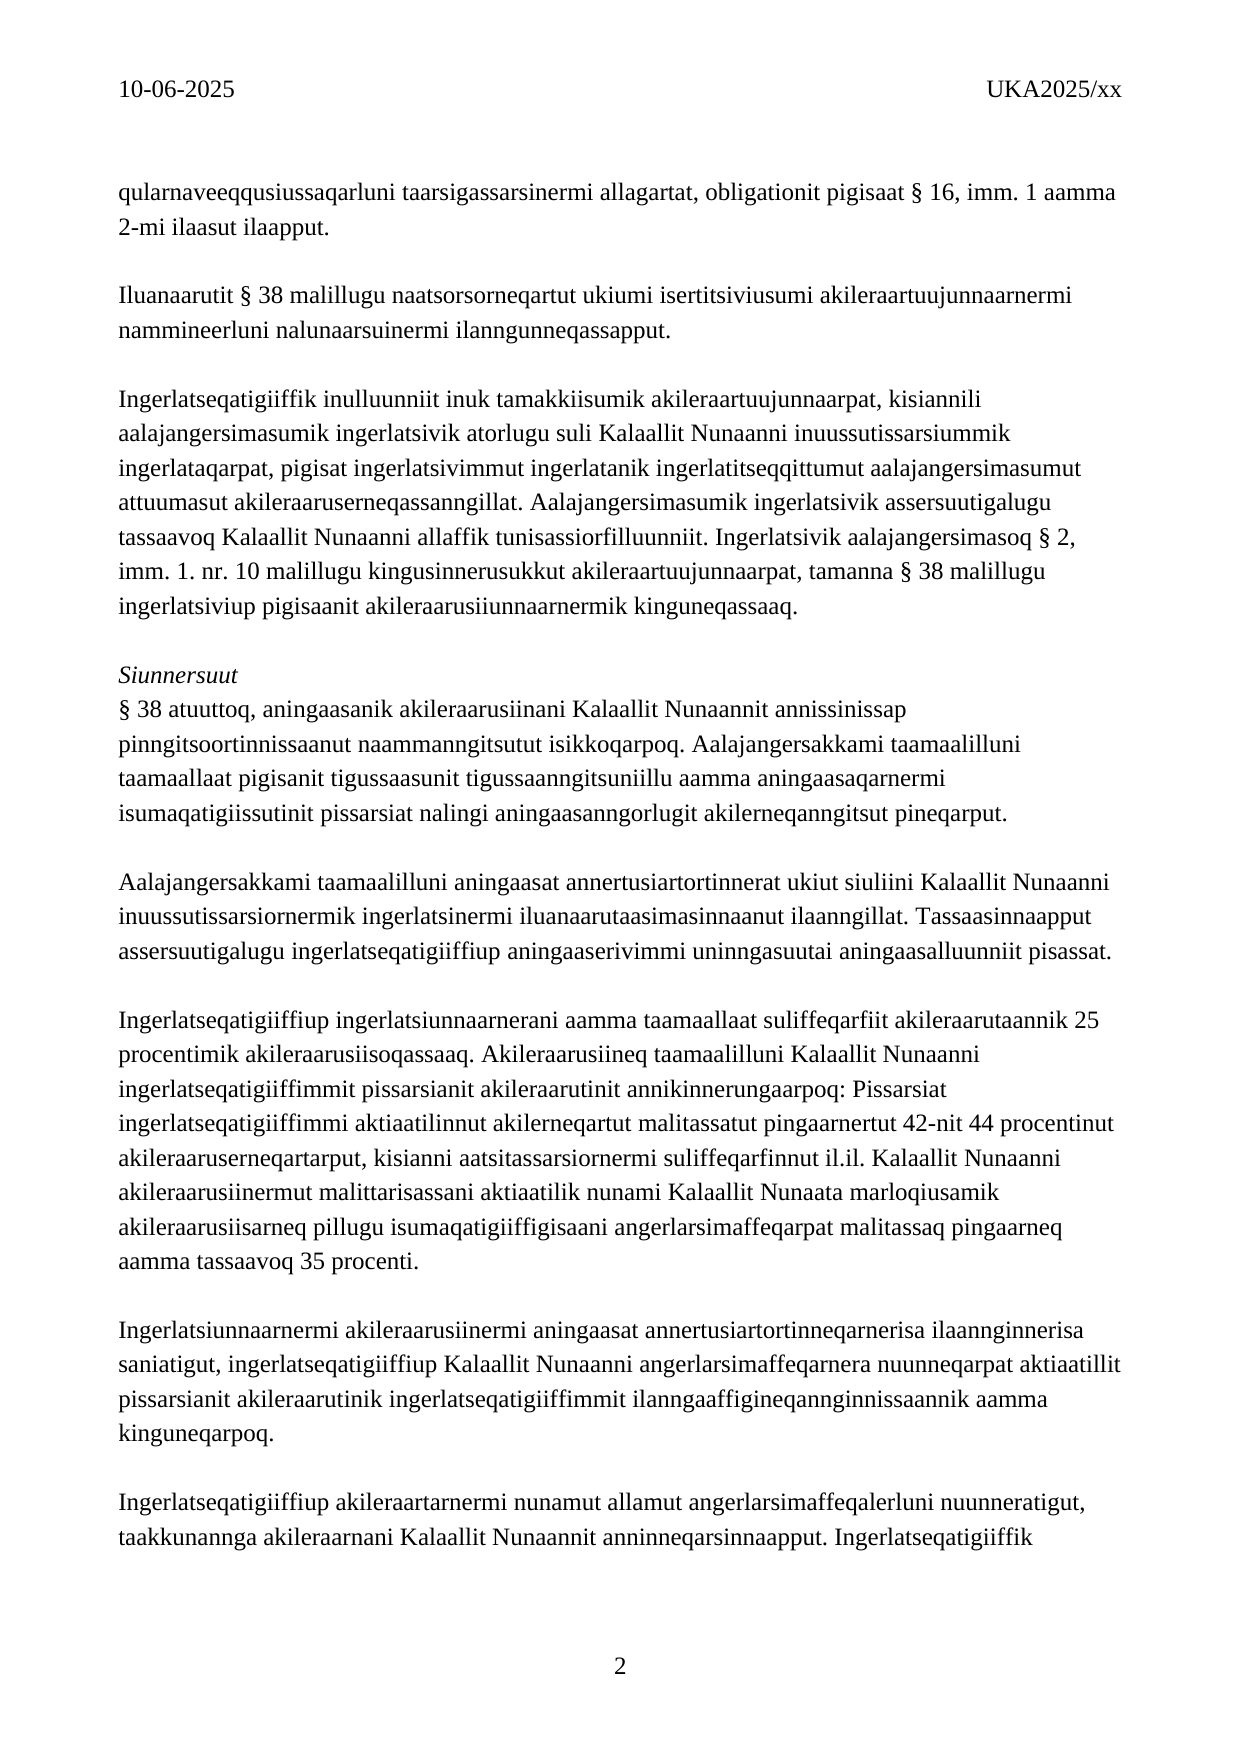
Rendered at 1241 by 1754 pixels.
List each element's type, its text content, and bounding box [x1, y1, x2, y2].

text Ingerlatsiunnaarnermi akileraarusiinermi aningaasat annertusiartortinneqarnerisa ilaannginnerisa saniatigut, ingerlatseqatigiiffiup Kalaallit Nunaanni angerlarsimaffeqarnera nuunneqarpat aktiaatillit pissarsianit akileraarutinik ingerlatseqatigiiffimmit ilanngaaffigineqannginnissaannik aamma kinguneqarpoq. [118, 1315, 1122, 1447]
text § 38 atuuttoq, aningaasanik akileraarusiinani Kalaallit Nunaannit annissinissap pinngitsoortinnissaanut naammanngitsutut isikkoqarpoq. Aalajangersakkami taamaalilluni taamaallaat pigisanit tigussaasunit tigussaanngitsuniillu aamma aningaasaqarnermi isumaqatigiissutinit pissarsiat nalingi aningaasanngorlugit akilerneqanngitsut pineqarput. [118, 694, 1122, 827]
text Ingerlatseqatigiiffik inulluunniit inuk tamakkiisumik akileraartuujunnaarpat, kisiannili aalajangersimasumik ingerlatsivik atorlugu suli Kalaallit Nunaanni inuussutissarsiummik ingerlataqarpat, pigisat ingerlatsivimmut ingerlatanik ingerlatitseqqittumut aalajangersimasumut attuumasut akileraaruserneqassanngillat. Aalajangersimasumik ingerlatsivik assersuutigalugu tassaavoq Kalaallit Nunaanni allaffik tunisassiorfilluunniit. Ingerlatsivik aalajangersimasoq § 2, imm. 1. nr. 10 malillugu kingusinnerusukkut akileraartuujunnaarpat, tamanna § 38 malillugu ingerlatsiviup pigisaanit akileraarusiiunnaarnermik kinguneqassaaq. [118, 384, 1122, 620]
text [118, 1487, 1122, 1551]
text Ingerlatseqatigiiffiup ingerlatsiunnaarnerani aamma taamaallaat suliffeqarfiit akileraarutaannik 25 procentimik akileraarusiisoqassaaq. Akileraarusiineq taamaalilluni Kalaallit Nunaanni ingerlatseqatigiiffimmit pissarsianit akileraarutinit annikinnerungaarpoq: Pissarsiat ingerlatseqatigiiffimmi aktiaatilinnut akilerneqartut malitassatut pingaarnertut 42-nit 44 procentinut akileraaruserneqartarput, kisianni aatsitassarsiornermi suliffeqarfinnut il.il. Kalaallit Nunaanni akileraarusiinermut malittarisassani aktiaatilik nunami Kalaallit Nunaata marloqiusamik akileraarusiisarneq pillugu isumaqatigiiffigisaani angerlarsimaffeqarpat malitassaq pingaarneq aamma tassaavoq 35 procenti. [118, 1005, 1122, 1275]
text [118, 177, 1122, 240]
text Siunnersuut [118, 660, 1122, 689]
text Iluanaarutit § 38 malillugu naatsorsorneqartut ukiumi isertitsiviusumi akileraartuujunnaarnermi nammineerluni nalunaarsuinermi ilanngunneqassapput. [118, 281, 1122, 344]
text Aalajangersakkami taamaalilluni aningaasat annertusiartortinnerat ukiut siuliini Kalaallit Nunaanni inuussutissarsiornermik ingerlatsinermi iluanaarutaasimasinnaanut ilaanngillat. Tassaasinnaapput assersuutigalugu ingerlatseqatigiiffiup aningaaserivimmi uninngasuutai aningaasalluunniit pisassat. [118, 867, 1122, 964]
